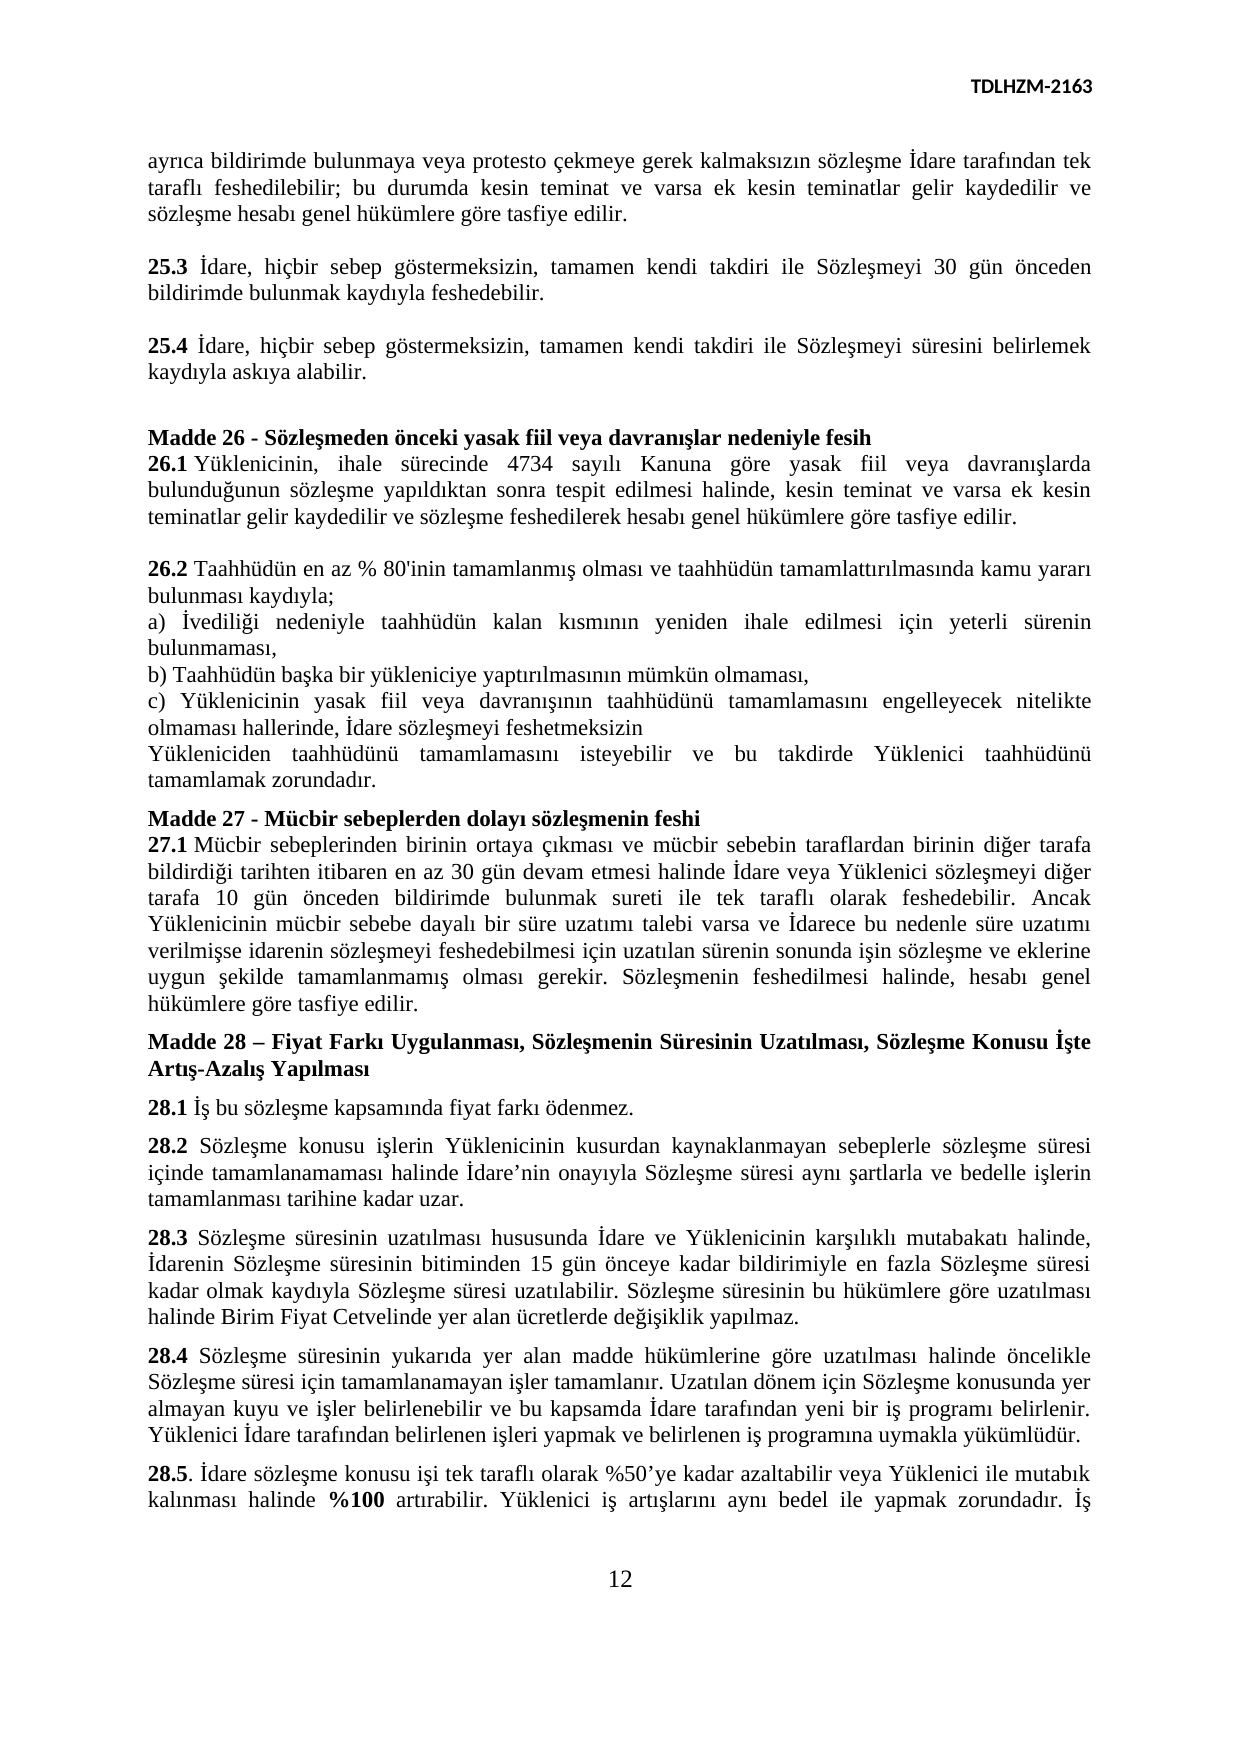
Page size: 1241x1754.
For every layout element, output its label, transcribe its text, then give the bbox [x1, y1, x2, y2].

text b) Taahhüdün başka bir yükleniciye yaptırılmasının mümkün olmaması, [148, 661, 1093, 687]
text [148, 148, 1093, 227]
text 28.1 İş bu sözleşme kapsamında fiyat farkı ödenmez. [148, 1094, 1093, 1120]
text 26.1 Yüklenicinin, ihale sürecinde 4734 sayılı Kanuna göre yasak fiil veya davranışlarda bulunduğunun sözleşme yapıldıktan sonra tespit edilmesi halinde, kesin teminat ve varsa ek kesin teminatlar gelir kaydedilir ve sözleşme feshedilerek hesabı genel hükümlere göre tasfiye edilir. [148, 450, 1093, 529]
text Yükleniciden taahhüdünü tamamlamasını isteyebilir ve bu takdirde Yüklenici taahhüdünü tamamlamak zorundadır. [148, 740, 1093, 793]
text 25.3 İdare, hiçbir sebep göstermeksizin, tamamen kendi takdiri ile Sözleşmeyi 30 gün önceden bildirimde bulunmak kaydıyla feshedebilir. [148, 253, 1093, 306]
text Madde 28 – Fiyat Farkı Uygulanması, Sözleşmenin Süresinin Uzatılması, Sözleşme Konusu İşte Artış-Azalış Yapılması [148, 1028, 1093, 1081]
text 28.4 Sözleşme süresinin yukarıda yer alan madde hükümlerine göre uzatılması halinde öncelikle Sözleşme süresi için tamamlanamayan işler tamamlanır. Uzatılan dönem için Sözleşme konusunda yer almayan kuyu ve işler belirlenebilir ve bu kapsamda İdare tarafından yeni bir iş programı belirlenir. Yüklenici İdare tarafından belirlenen işleri yapmak ve belirlenen iş programına uymakla yükümlüdür. [148, 1342, 1093, 1447]
text 28.3 Sözleşme süresinin uzatılması hususunda İdare ve Yüklenicinin karşılıklı mutabakatı halinde, İdarenin Sözleşme süresinin bitiminden 15 gün önceye kadar bildirimiyle en fazla Sözleşme süresi kadar olmak kaydıyla Sözleşme süresi uzatılabilir. Sözleşme süresinin bu hükümlere göre uzatılması halinde Birim Fiyat Cetvelinde yer alan ücretlerde değişiklik yapılmaz. [148, 1224, 1093, 1329]
text Madde 26 - Sözleşmeden önceki yasak fiil veya davranışlar nedeniyle fesih [148, 424, 1093, 450]
text a) İvediliği nedeniyle taahhüdün kalan kısmının yeniden ihale edilmesi için yeterli sürenin bulunmaması, [148, 608, 1093, 661]
text 25.4 İdare, hiçbir sebep göstermeksizin, tamamen kendi takdiri ile Sözleşmeyi süresini belirlemek kaydıyla askıya alabilir. [148, 332, 1093, 385]
text Madde 27 - Mücbir sebeplerden dolayı sözleşmenin feshi [148, 805, 1093, 831]
text 27.1 Mücbir sebeplerinden birinin ortaya çıkması ve mücbir sebebin taraflardan birinin diğer tarafa bildirdiği tarihten itibaren en az 30 gün devam etmesi halinde İdare veya Yüklenici sözleşmeyi diğer tarafa 10 gün önceden bildirimde bulunmak sureti ile tek taraflı olarak feshedebilir. Ancak Yüklenicinin mücbir sebebe dayalı bir süre uzatımı talebi varsa ve İdarece bu nedenle süre uzatımı verilmişse idarenin sözleşmeyi feshedebilmesi için uzatılan sürenin sonunda işin sözleşme ve eklerine uygun şekilde tamamlanmamış olması gerekir. Sözleşmenin feshedilmesi halinde, hesabı genel hükümlere göre tasfiye edilir. [148, 831, 1093, 1016]
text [148, 1460, 1093, 1513]
text c) Yüklenicinin yasak fiil veya davranışının taahhüdünü tamamlamasını engelleyecek nitelikte olmaması hallerinde, İdare sözleşmeyi feshetmeksizin [148, 687, 1093, 740]
text 28.2 Sözleşme konusu işlerin Yüklenicinin kusurdan kaynaklanmayan sebeplerle sözleşme süresi içinde tamamlanamaması halinde İdare’nin onayıyla Sözleşme süresi aynı şartlarla ve bedelle işlerin tamamlanması tarihine kadar uzar. [148, 1132, 1093, 1212]
text 26.2 Taahhüdün en az % 80'inin tamamlanmış olması ve taahhüdün tamamlattırılmasında kamu yararı bulunması kaydıyla; [148, 555, 1093, 608]
